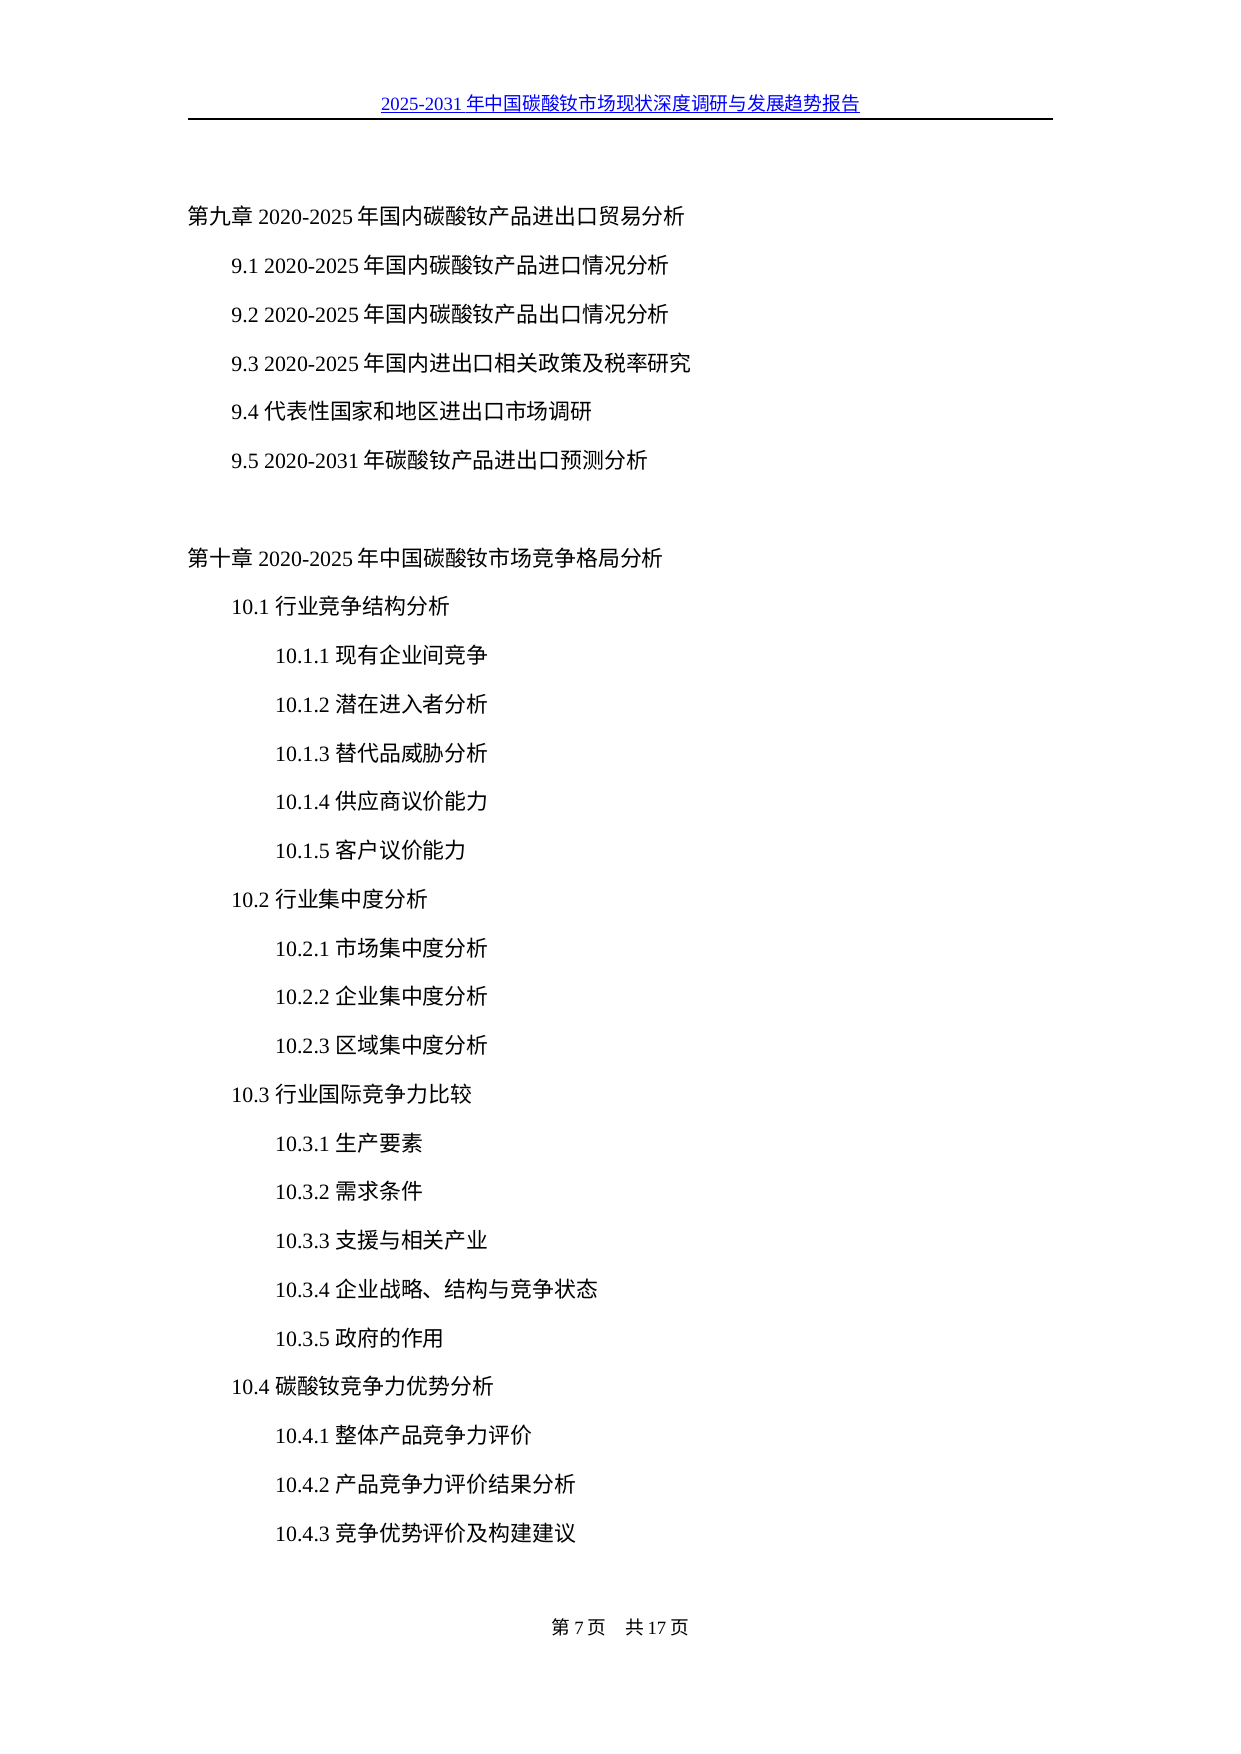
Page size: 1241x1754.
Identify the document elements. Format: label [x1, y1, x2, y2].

text [187, 150, 1053, 1548]
